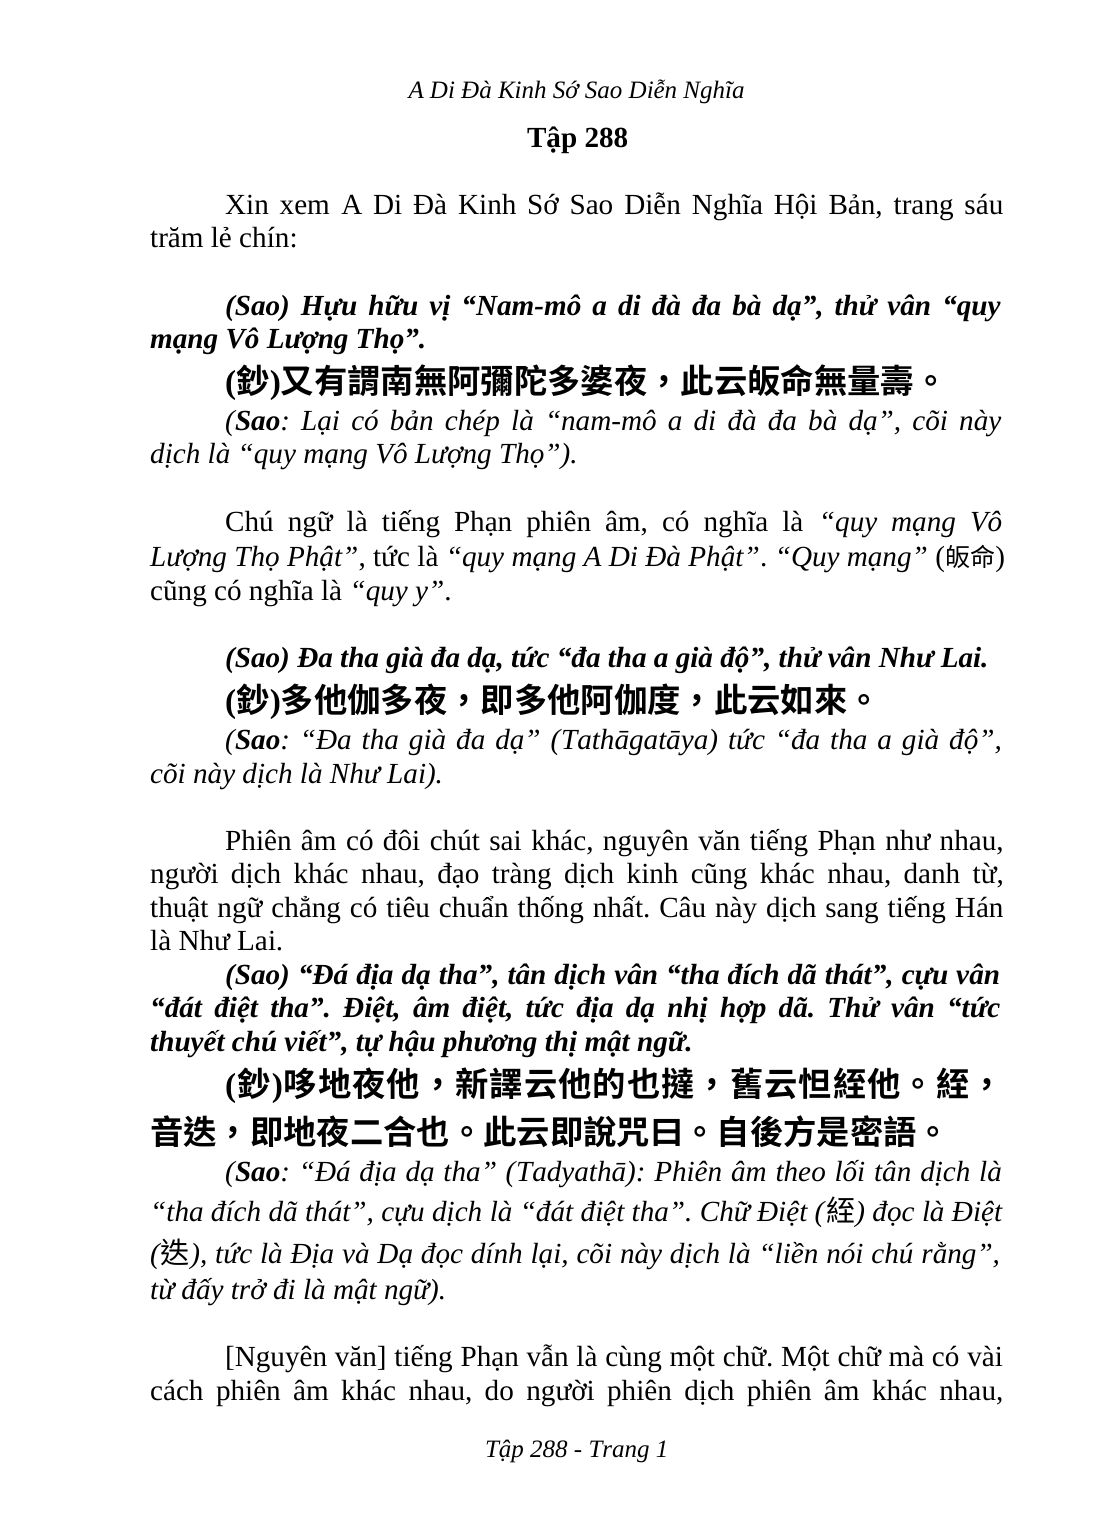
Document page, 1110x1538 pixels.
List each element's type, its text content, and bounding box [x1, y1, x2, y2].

text (鈔)又有謂南無阿彌陀多婆夜，此云皈命無量壽。 [150, 355, 1005, 403]
text Xin xem A Di Đà Kinh Sớ Sao Diễn Nghĩa Hội Bản, trang sáu trăm lẻ chín: [150, 187, 1005, 254]
text (Sao: “Đá địa dạ tha” (Tadyathā): Phiên âm theo lối tân dịch là “tha đích dã thát”, cựu dịch là “đát điệt tha”. Chữ Điệt (絰) đọc là Điệt (迭), tức là Địa và Dạ đọc dính lại, cõi này dịch là “liền nói chú rằng”, từ đấy trở đi là mật ngữ). [150, 1154, 1005, 1306]
text (Sao: Lại có bản chép là “nam-mô a di đà đa bà dạ”, cõi này dịch là “quy mạng Vô Lượng Thọ”). [150, 403, 1005, 470]
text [150, 1339, 1005, 1406]
text (Sao) Đa tha già đa dạ, tức “đa tha a già độ”, thử vân Như Lai. [150, 641, 1005, 674]
text (Sao) Hựu hữu vị “Nam-mô a di đà đa bà dạ”, thử vân “quy mạng Vô Lượng Thọ”. [150, 288, 1005, 355]
text (Sao) “Đá địa dạ tha”, tân dịch vân “tha đích dã thát”, cựu vân “đát điệt tha”. Điệt, âm điệt, tức địa dạ nhị hợp dã. Thử vân “tức thuyết chú viết”, tự hậu phương thị mật ngữ. [150, 957, 1005, 1058]
text Tập 288 [150, 120, 1005, 153]
text (Sao: “Đa tha già đa dạ” (Tathāgatāya) tức “đa tha a già độ”, cõi này dịch là Như Lai). [150, 722, 1005, 789]
text (鈔)多他伽多夜，即多他阿伽度，此云如來。 [150, 674, 1005, 722]
text (鈔)哆地夜他，新譯云他的也撻，舊云怛絰他。絰，音迭，即地夜二合也。此云即說咒曰。自後方是密語。 [150, 1058, 1005, 1154]
text Chú ngữ là tiếng Phạn phiên âm, có nghĩa là “quy mạng Vô Lượng Thọ Phật”, tức là “quy mạng A Di Đà Phật”. “Quy mạng” (皈命) cũng có nghĩa là “quy y”. [150, 504, 1005, 607]
text Phiên âm có đôi chút sai khác, nguyên văn tiếng Phạn như nhau, người dịch khác nhau, đạo tràng dịch kinh cũng khác nhau, danh từ, thuật ngữ chẳng có tiêu chuẩn thống nhất. Câu này dịch sang tiếng Hán là Như Lai. [150, 823, 1005, 957]
